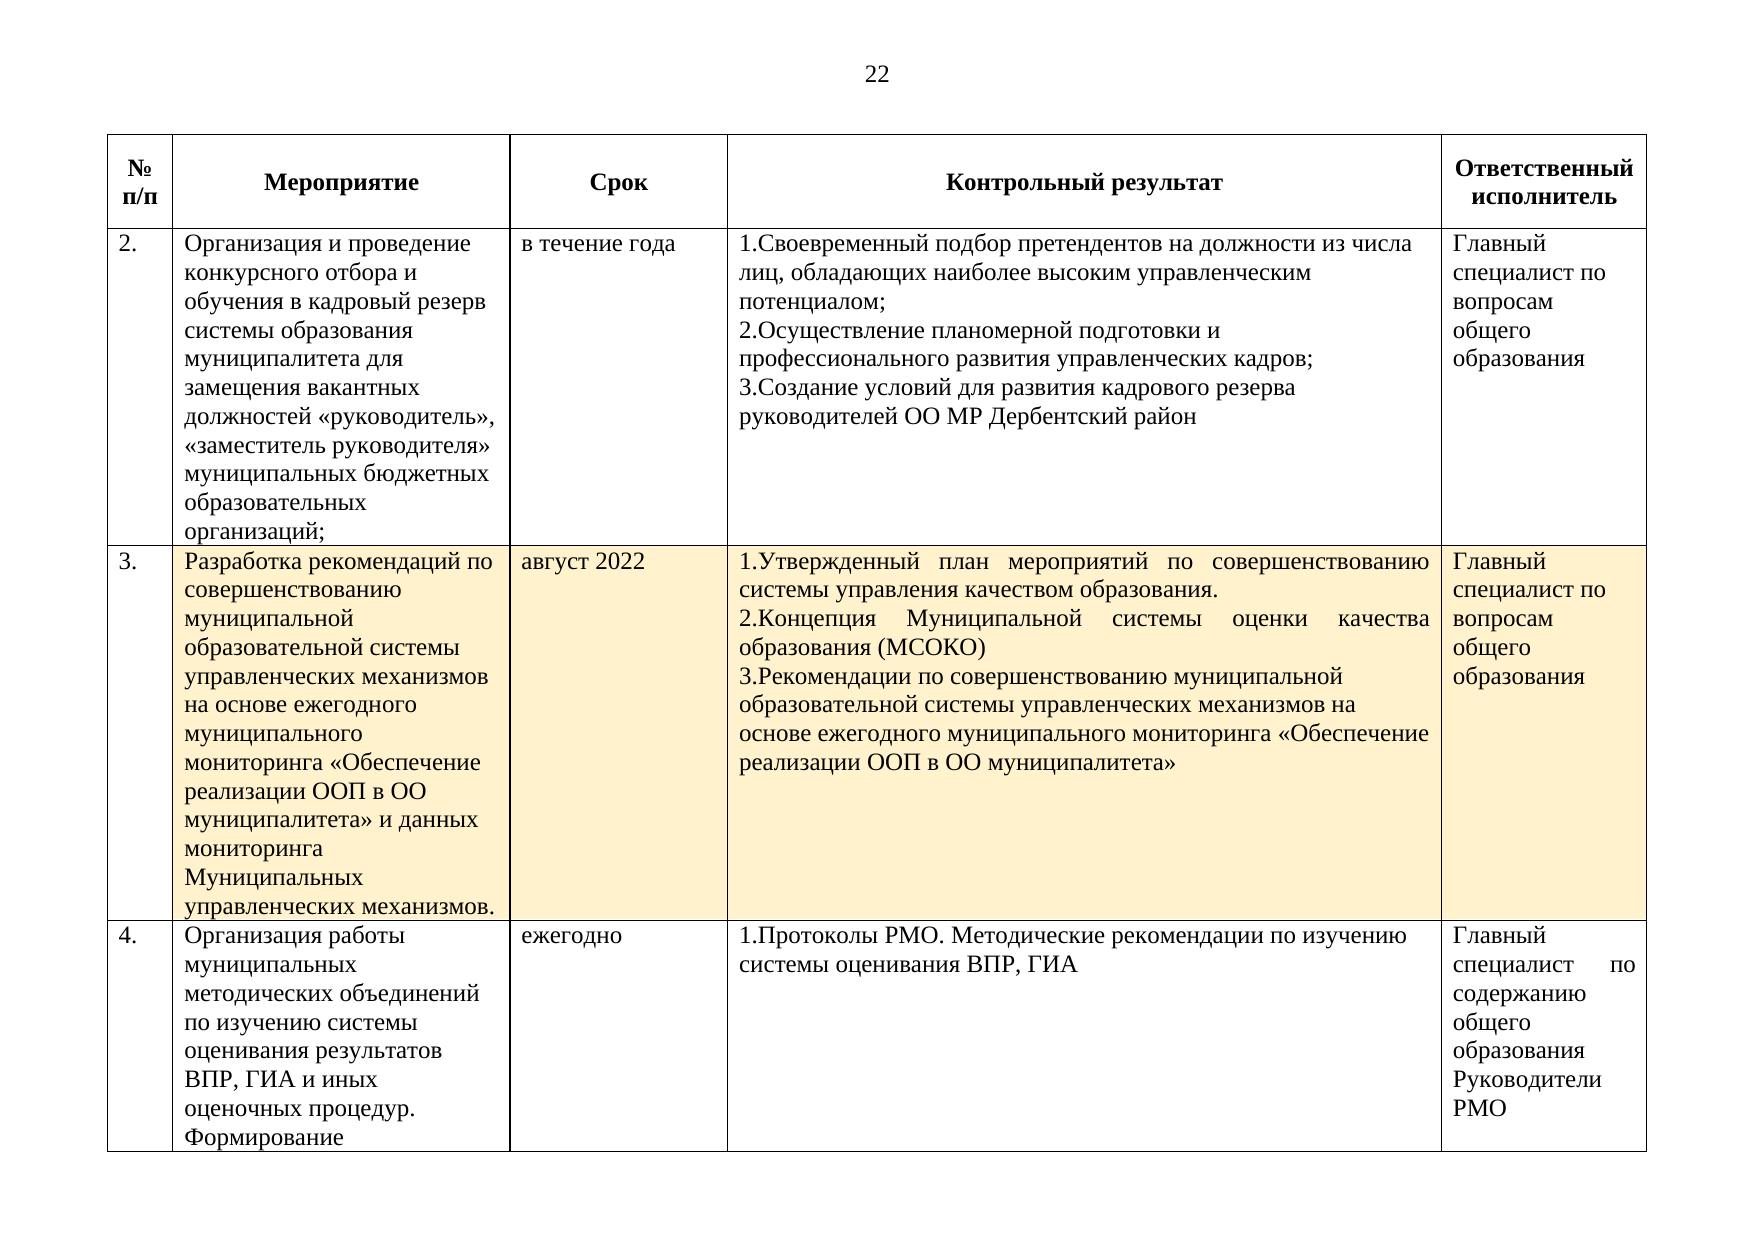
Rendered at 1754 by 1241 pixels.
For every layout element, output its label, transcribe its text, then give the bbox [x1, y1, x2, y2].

table_header Срок [511, 135, 727, 227]
table_cell Разработка рекомендаций по совершенствованию муниципальной образовательной системы управленческих механизмов на основе ежегодного муниципального мониторинга «Обеспечение реализации ООП в ОО муниципалитета» и данных мониторинга Муниципальных управленческих механизмов. [173, 546, 509, 919]
table_cell 2. [108, 229, 172, 545]
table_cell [1442, 921, 1646, 1151]
table_header Ответственный исполнитель [1442, 135, 1646, 227]
table_cell Организация и проведение конкурсного отбора и обучения в кадровый резерв системы образования муниципалитета для замещения вакантных должностей «руководитель», «заместитель руководителя» муниципальных бюджетных образовательных организаций; [173, 229, 509, 545]
table_header Контрольный результат [728, 135, 1441, 227]
table_cell ежегодно [511, 921, 727, 1151]
table_cell 4. [108, 921, 172, 1151]
table_cell Главный специалист по вопросам общего образования [1442, 229, 1646, 545]
table_cell 1.Своевременный подбор претендентов на должности из числа лиц, обладающих наиболее высоким управленческим потенциалом; 2.Осуществление планомерной подготовки и профессионального развития управленческих кадров; 3.Создание условий для развития кадрового резерва руководителей ОО МР Дербентский район [728, 229, 1441, 545]
table_cell Главный специалист по вопросам общего образования [1442, 546, 1646, 919]
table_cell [173, 921, 509, 1151]
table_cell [728, 921, 1441, 1151]
table_cell 3. [108, 546, 172, 919]
table_cell 1.Утвержденный план мероприятий по совершенствованию системы управления качеством образования. 2.Концепция Муниципальной системы оценки качества образования (МСОКО) 3.Рекомендации по совершенствованию муниципальной образовательной системы управленческих механизмов на основе ежегодного муниципального мониторинга «Обеспечение реализации ООП в ОО муниципалитета» [728, 546, 1441, 919]
table_header Мероприятие [173, 135, 509, 227]
table_cell в течение года [511, 229, 727, 545]
table_header № п/п [108, 135, 172, 227]
table_cell август 2022 [511, 546, 727, 919]
